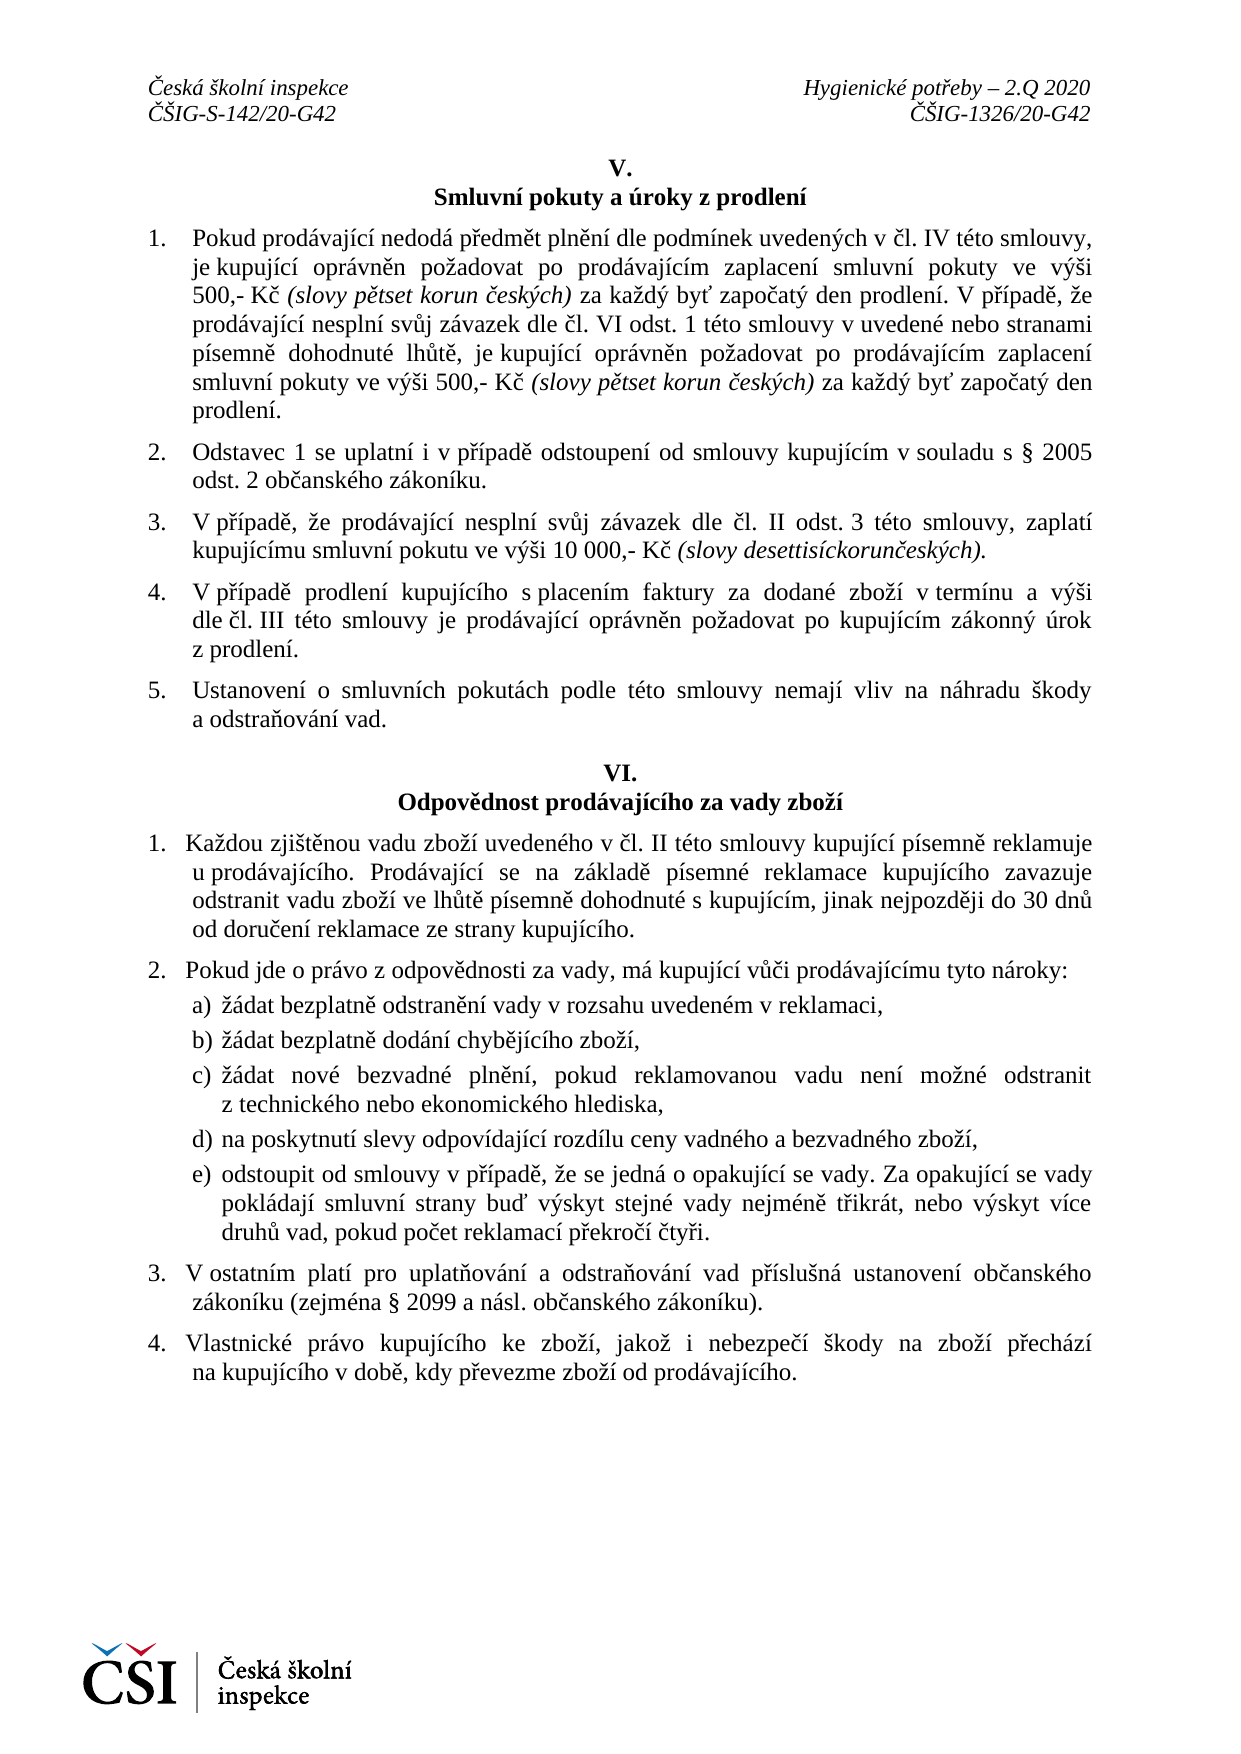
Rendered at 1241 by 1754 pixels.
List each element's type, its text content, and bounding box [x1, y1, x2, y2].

list Vlastnické právo kupujícího ke zboží, jakož i nebezpečí škody na zboží přechází na kupujícího v době, kdy převezme zboží od prodávajícího. [148, 1328, 1093, 1385]
list V případě, že prodávající nesplní svůj závazek dle čl. II odst. 3 této smlouvy, zaplatí kupujícímu smluvní pokutu ve výši 10 000,- Kč (slovy desettisíckorunčeských). [148, 507, 1093, 564]
list V případě prodlení kupujícího s placením faktury za dodané zboží v termínu a výši dle čl. III této smlouvy je prodávající oprávněn požadovat po kupujícím zákonný úrok z prodlení. [148, 577, 1093, 663]
list odstoupit od smlouvy v případě, že se jedná o opakující se vady. Za opakující se vady pokládají smluvní strany buď výskyt stejné vady nejméně třikrát, nebo výskyt více druhů vad, pokud počet reklamací překročí čtyři. [192, 1159, 1093, 1245]
list na poskytnutí slevy odpovídající rozdílu ceny vadného a bezvadného zboží, [192, 1124, 1093, 1153]
list Pokud jde o právo z odpovědnosti za vady, má kupující vůči prodávajícímu tyto nároky: [148, 955, 1093, 984]
list Ustanovení o smluvních pokutách podle této smlouvy nemají vliv na náhradu škody a odstraňování vad. [148, 675, 1093, 733]
list V ostatním platí pro uplatňování a odstraňování vad příslušná ustanovení občanského zákoníku (zejména § 2099 a násl. občanského zákoníku). [148, 1258, 1093, 1315]
list Odstavec 1 se uplatní i v případě odstoupení od smlouvy kupujícím v souladu s § 2005 odst. 2 občanského zákoníku. [148, 437, 1093, 494]
list Pokud prodávající nedodá předmět plnění dle podmínek uvedených v čl. IV této smlouvy, je kupující oprávněn požadovat po prodávajícím zaplacení smluvní pokuty ve výši 500,- Kč (slovy pětset korun českých) za každý byť započatý den prodlení. V případě, že prodávající nesplní svůj závazek dle čl. VI odst. 1 této smlouvy v uvedené nebo stranami písemně dohodnuté lhůtě, je kupující oprávněn požadovat po prodávajícím zaplacení smluvní pokuty ve výši 500,- Kč (slovy pětset korun českých) za každý byť započatý den prodlení. [148, 223, 1093, 424]
list žádat nové bezvadné plnění, pokud reklamovanou vadu není možné odstranit z technického nebo ekonomického hlediska, [192, 1060, 1093, 1118]
text VI. Odpovědnost prodávajícího za vady zboží [148, 758, 1093, 815]
list žádat bezplatně dodání chybějícího zboží, [192, 1025, 1093, 1054]
text V. Smluvní pokuty a úroky z prodlení [148, 153, 1093, 210]
list Každou zjištěnou vadu zboží uvedeného v čl. II této smlouvy kupující písemně reklamuje u prodávajícího. Prodávající se na základě písemné reklamace kupujícího zavazuje odstranit vadu zboží ve lhůtě písemně dohodnuté s kupujícím, jinak nejpozději do 30 dnů od doručení reklamace ze strany kupujícího. [148, 828, 1093, 943]
list žádat bezplatně odstranění vady v rozsahu uvedeném v reklamaci, [192, 990, 1093, 1019]
